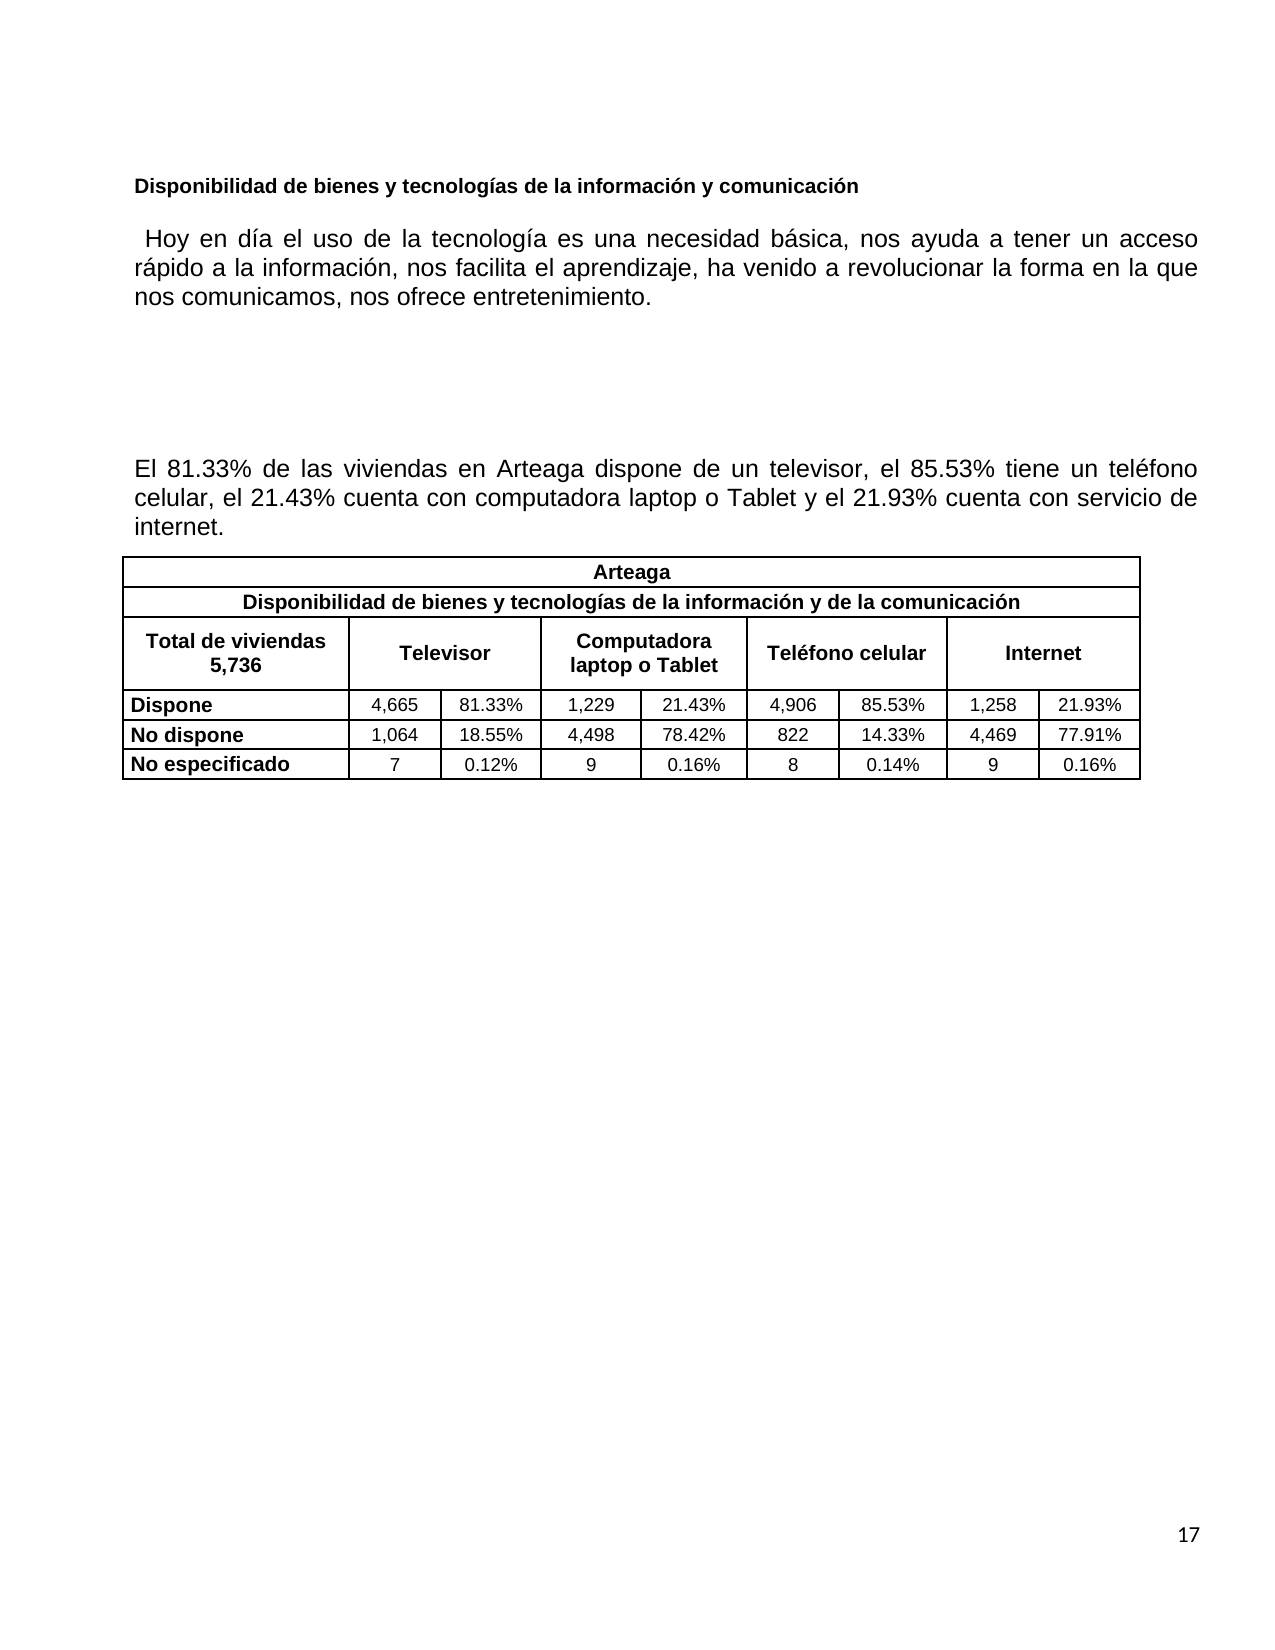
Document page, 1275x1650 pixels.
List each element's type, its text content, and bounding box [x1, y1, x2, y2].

table_cell 77.91% [1040, 721, 1139, 748]
table_header Arteaga [124, 558, 1139, 586]
table_cell 21.43% [642, 691, 746, 719]
text Hoy en día el uso de la tecnología es una necesidad básica, nos ayuda a tener un acceso rápido a la información, nos facilita el aprendizaje, ha venido a revolucionar la forma en la que nos comunicamos, nos ofrece entretenimiento. [134, 224, 1200, 310]
table_cell Teléfono celular [748, 618, 946, 689]
table_cell 21.93% [1040, 691, 1139, 719]
table_cell 822 [748, 721, 838, 748]
table_cell 9 [542, 750, 640, 778]
table_cell No especificado [124, 750, 348, 778]
table_cell Dispone [124, 691, 348, 719]
table_cell 0.14% [840, 750, 946, 778]
table_cell 4,469 [948, 721, 1038, 748]
table_cell 4,665 [350, 691, 440, 719]
table_cell 14.33% [840, 721, 946, 748]
text Disponibilidad de bienes y tecnologías de la información y comunicación [134, 174, 1200, 198]
table_cell Internet [948, 618, 1139, 689]
table_cell 7 [350, 750, 440, 778]
table_cell 85.53% [840, 691, 946, 719]
table_cell Computadora laptop o Tablet [542, 618, 746, 689]
table_cell 1,258 [948, 691, 1038, 719]
table_cell 78.42% [642, 721, 746, 748]
table_cell 4,498 [542, 721, 640, 748]
table_cell 0.16% [642, 750, 746, 778]
table_cell Televisor [350, 618, 540, 689]
table_cell 1,229 [542, 691, 640, 719]
table_cell 1,064 [350, 721, 440, 748]
table_cell 9 [948, 750, 1038, 778]
table_cell 0.16% [1040, 750, 1139, 778]
table_cell 4,906 [748, 691, 838, 719]
table_cell 18.55% [442, 721, 540, 748]
table_cell Disponibilidad de bienes y tecnologías de la información y de la comunicación [124, 588, 1139, 616]
text El 81.33% de las viviendas en Arteaga dispone de un televisor, el 85.53% tiene un teléfono celular, el 21.43% cuenta con computadora laptop o Tablet y el 21.93% cuenta con servicio de internet. [134, 454, 1200, 540]
table_cell 81.33% [442, 691, 540, 719]
table_cell 0.12% [442, 750, 540, 778]
table_cell Total de viviendas 5,736 [124, 618, 348, 689]
table_cell No dispone [124, 721, 348, 748]
table_cell 8 [748, 750, 838, 778]
